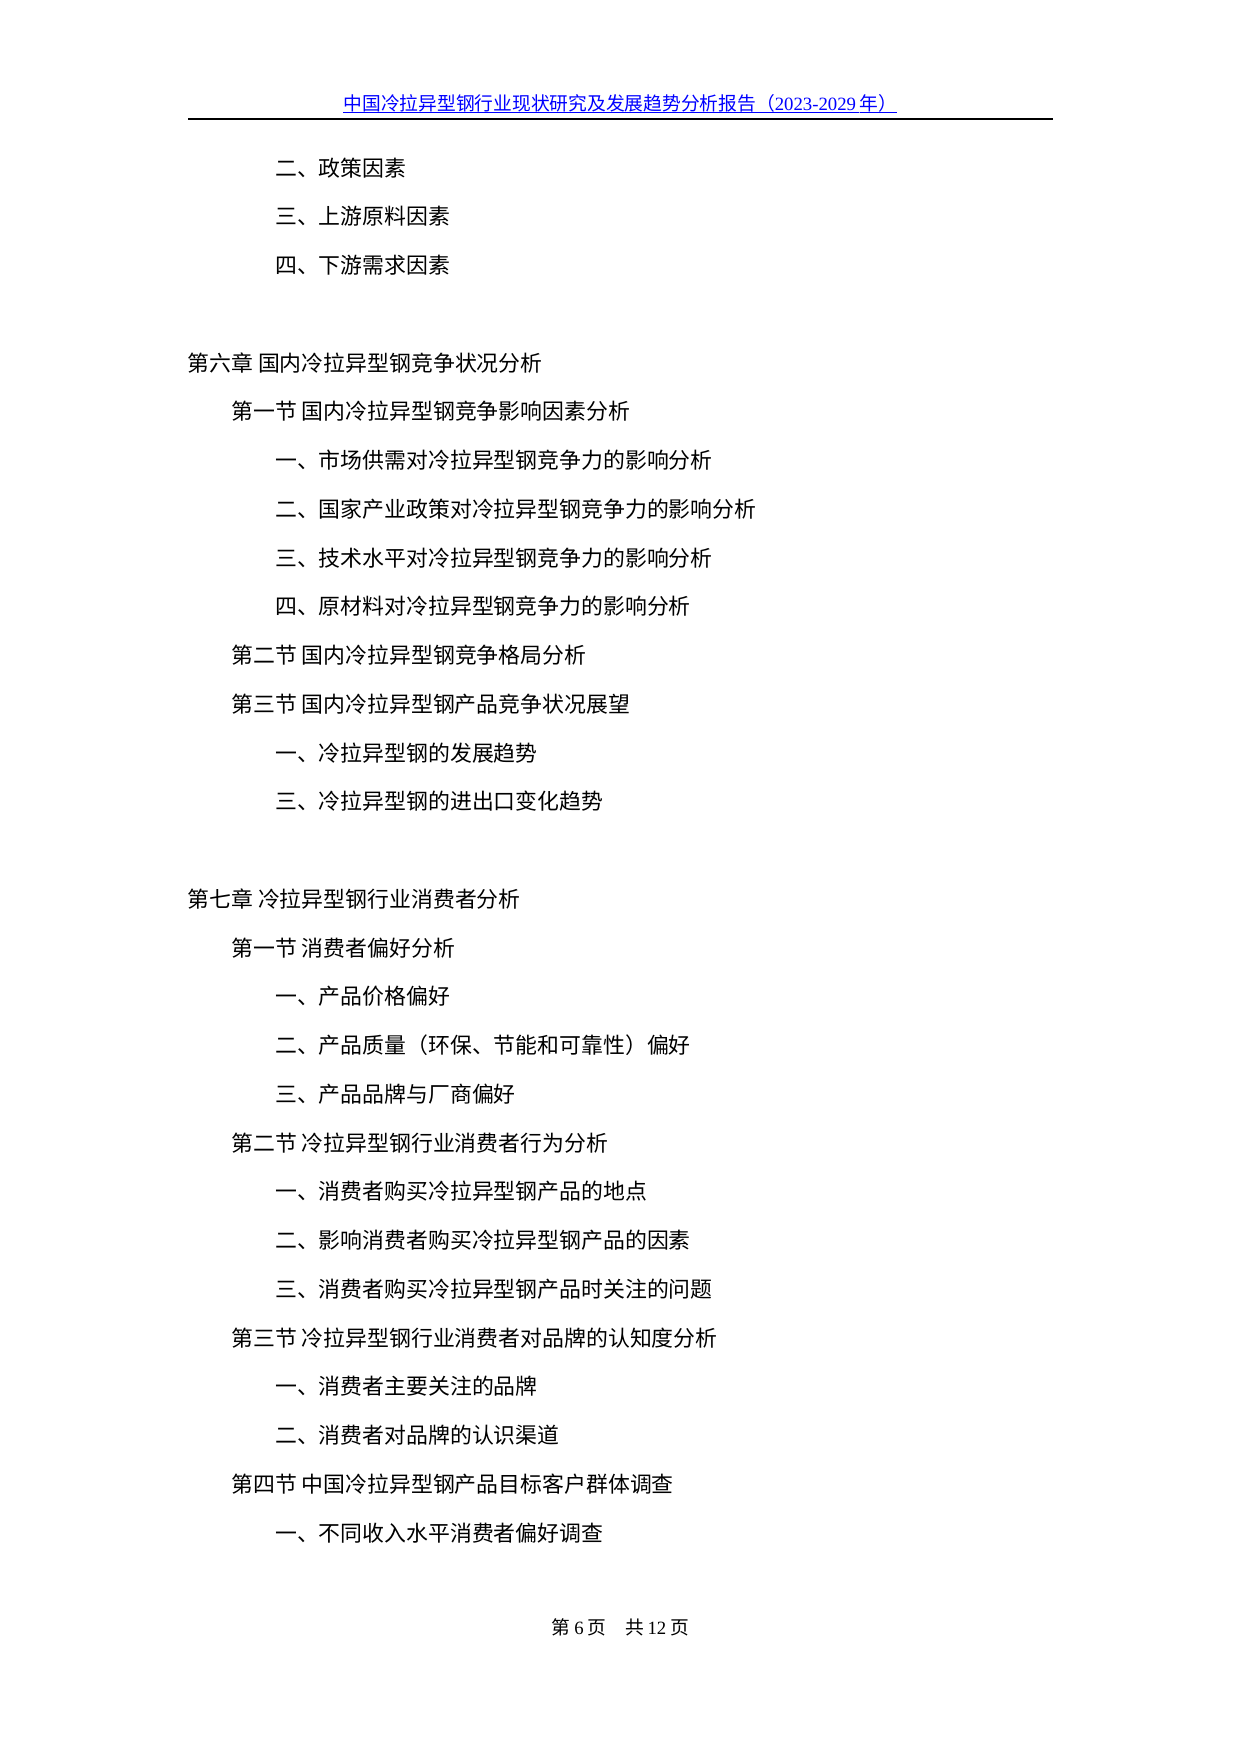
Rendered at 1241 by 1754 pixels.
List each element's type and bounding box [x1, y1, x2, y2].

text [187, 150, 1053, 1548]
